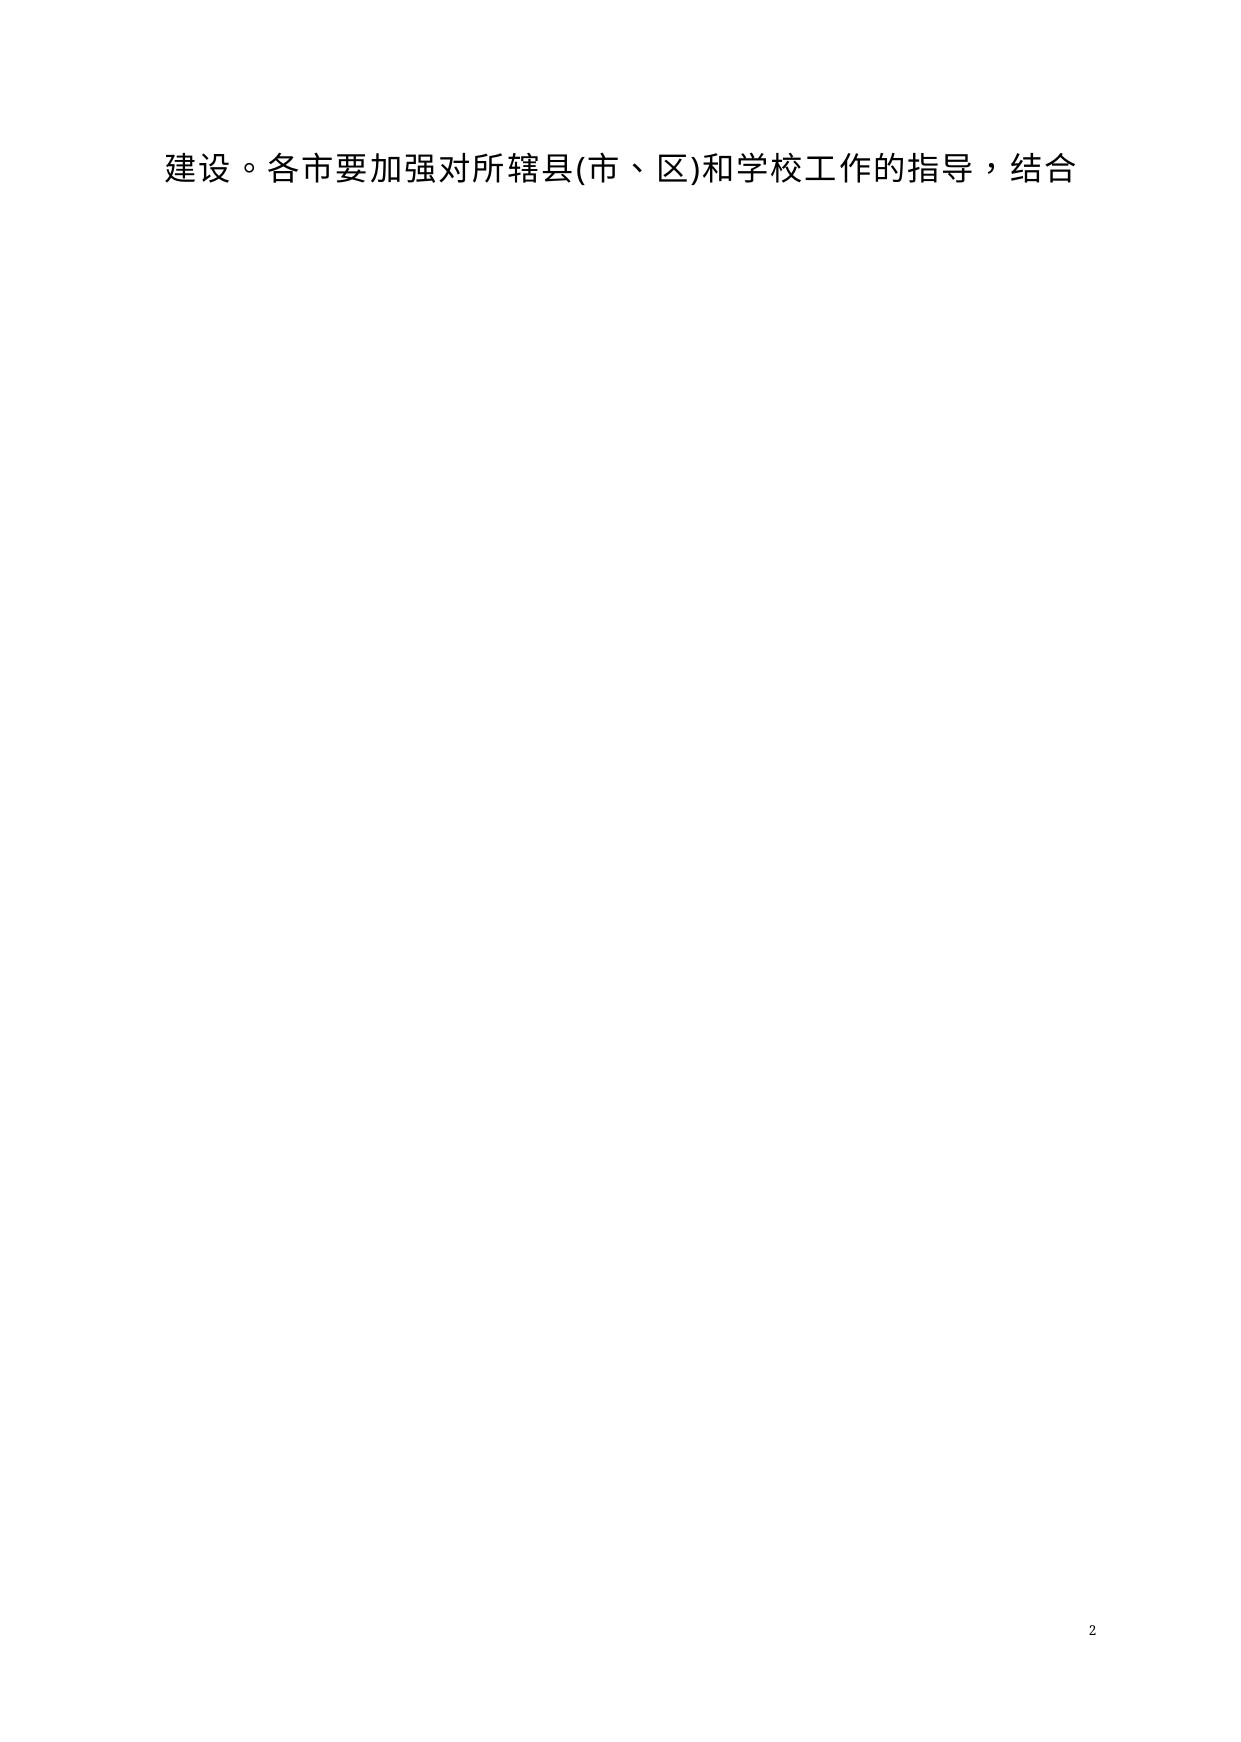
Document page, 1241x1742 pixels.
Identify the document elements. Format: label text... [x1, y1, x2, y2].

text 建设。各市要加强对所辖县(市、区)和学校工作的指导，结合 [164, 148, 1106, 188]
